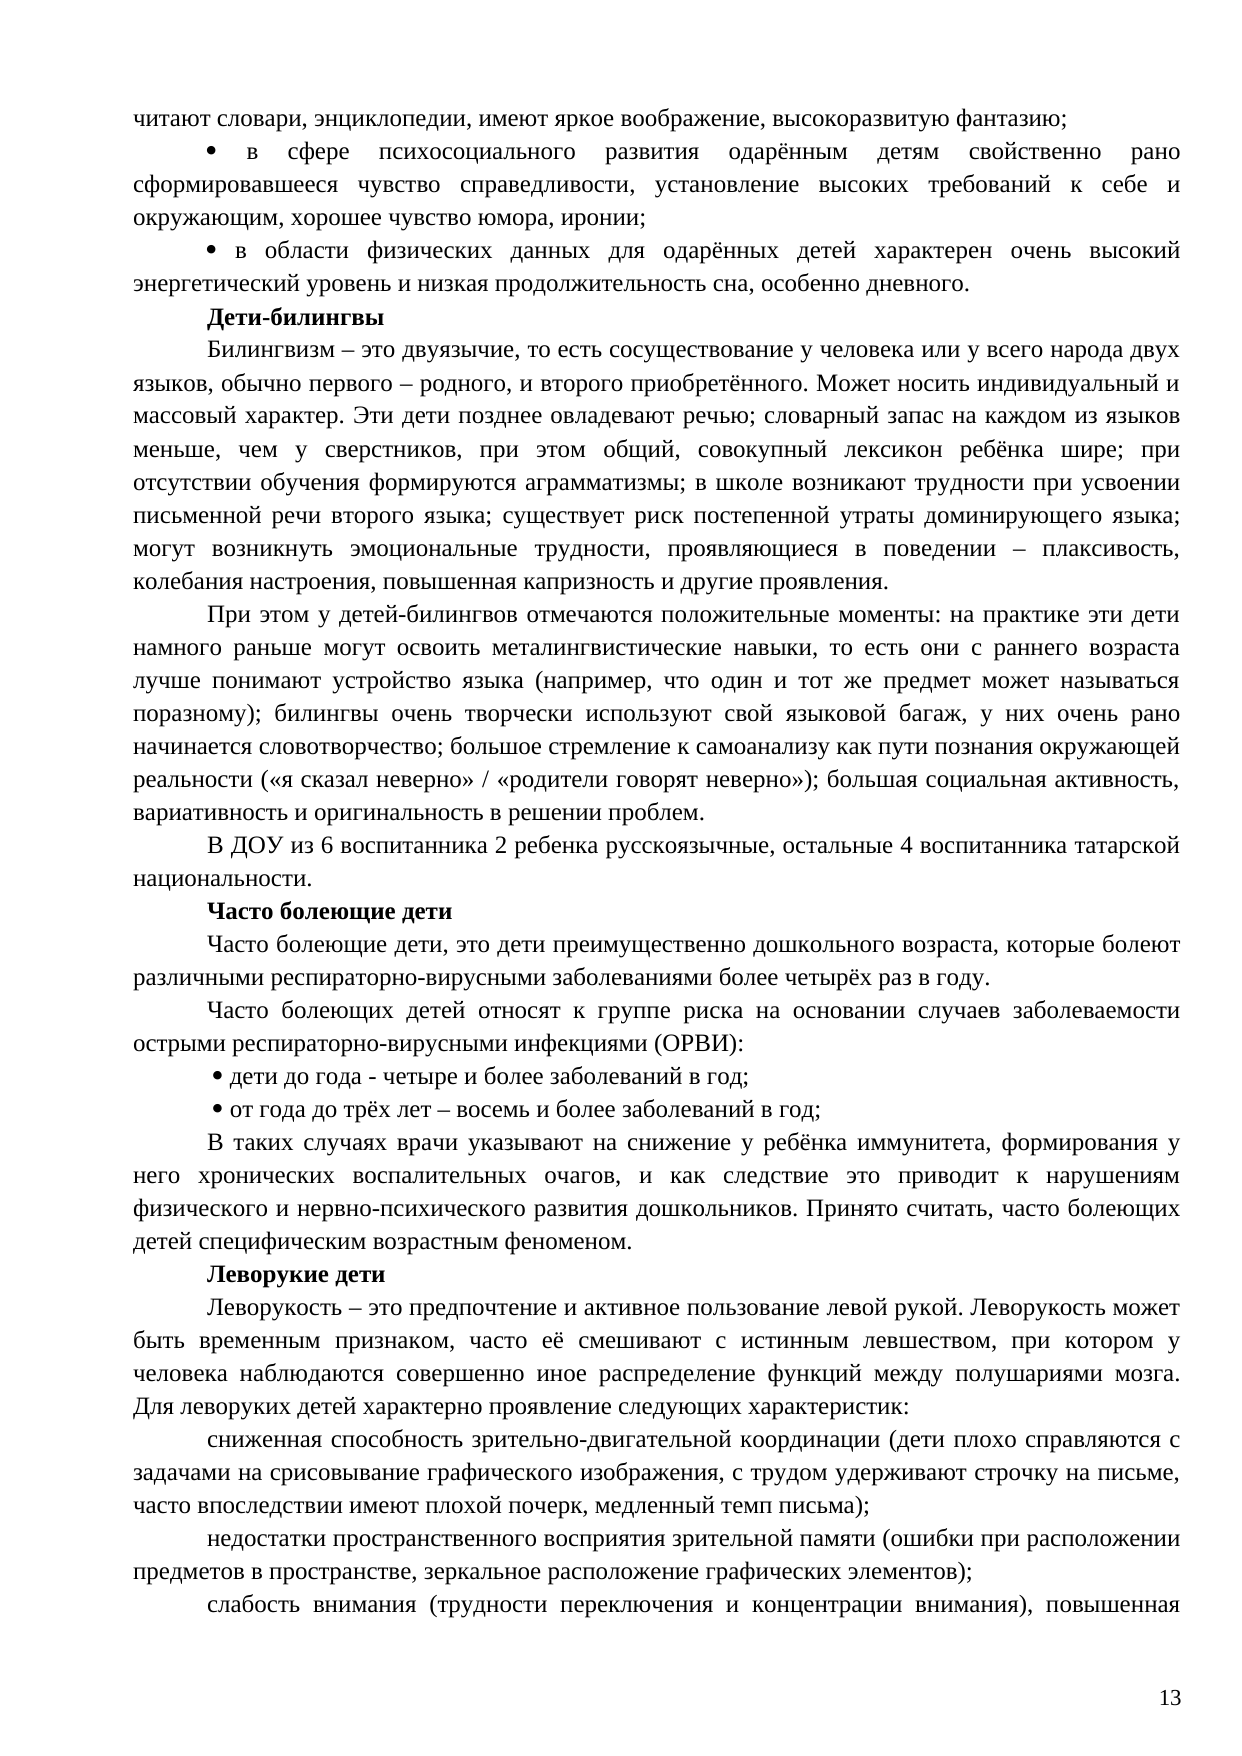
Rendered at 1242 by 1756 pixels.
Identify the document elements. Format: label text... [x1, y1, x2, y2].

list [133, 103, 1181, 132]
list сниженная способность зрительно-двигательной координации (дети плохо справляются с задачами на срисовывание графического изображения, с трудом удерживают строчку на письме, часто впоследствии имеют плохой почерк, медленный темп письма); [133, 1424, 1181, 1519]
list При этом у детей-билингвов отмечаются положительные моменты: на практике эти дети намного раньше могут освоить металингвистические навыки, то есть они с раннего возраста лучше понимают устройство языка (например, что один и тот же предмет может называться поразному); билингвы очень творчески используют свой языковой багаж, у них очень рано начинается словотворчество; большое стремление к самоанализу как пути познания окружающей реальности («я сказал неверно» / «родители говорят неверно»); большая социальная активность, вариативность и оригинальность в решении проблем. [133, 599, 1181, 826]
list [133, 1589, 1181, 1618]
list в области физических данных для одарённых детей характерен очень высокий энергетический уровень и низкая продолжительность сна, особенно дневного. [133, 236, 1181, 297]
list Леворукие дети [133, 1259, 1181, 1288]
list Билингвизм – это двуязычие, то есть сосуществование у человека или у всего народа двух языков, обычно первого – родного, и второго приобретённого. Может носить индивидуальный и массовый характер. Эти дети позднее овладевают речью; словарный запас на каждом из языков меньше, чем у сверстников, при этом общий, совокупный лексикон ребёнка шире; при отсутствии обучения формируются аграмматизмы; в школе возникают трудности при усвоении письменной речи второго языка; существует риск постепенной утраты доминирующего языка; могут возникнуть эмоциональные трудности, проявляющиеся в поведении – плаксивость, колебания настроения, повышенная капризность и другие проявления. [133, 334, 1181, 594]
list В ДОУ из 6 воспитанника 2 ребенка русскоязычные, остальные 4 воспитанника татарской национальности. [133, 830, 1181, 892]
list недостатки пространственного восприятия зрительной памяти (ошибки при расположении предметов в пространстве, зеркальное расположение графических элементов); [133, 1523, 1181, 1585]
list Дети-билингвы [133, 302, 1181, 330]
list Леворукость – это предпочтение и активное пользование левой рукой. Леворукость может быть временным признаком, часто её смешивают с истинным левшеством, при котором у человека наблюдаются совершенно иное распределение функций между полушариями мозга. Для леворуких детей характерно проявление следующих характеристик: [133, 1292, 1181, 1420]
list В таких случаях врачи указывают на снижение у ребёнка иммунитета, формирования у него хронических воспалительных очагов, и как следствие это приводит к нарушениям физического и нервно-психического развития дошкольников. Принято считать, часто болеющих детей специфическим возрастным феноменом. [133, 1127, 1181, 1255]
list дети до года - четыре и более заболеваний в год; [133, 1061, 1181, 1090]
list от года до трёх лет – восемь и более заболеваний в год; [133, 1094, 1181, 1123]
list Часто болеющих детей относят к группе риска на основании случаев заболеваемости острыми респираторно-вирусными инфекциями (ОРВИ): [133, 995, 1181, 1057]
list Часто болеющие дети, это дети преимущественно дошкольного возраста, которые болеют различными респираторно-вирусными заболеваниями более четырёх раз в году. [133, 929, 1181, 991]
list Часто болеющие дети [133, 896, 1181, 925]
list в сфере психосоциального развития одарённым детям свойственно рано сформировавшееся чувство справедливости, установление высоких требований к себе и окружающим, хорошее чувство юмора, иронии; [133, 136, 1181, 231]
